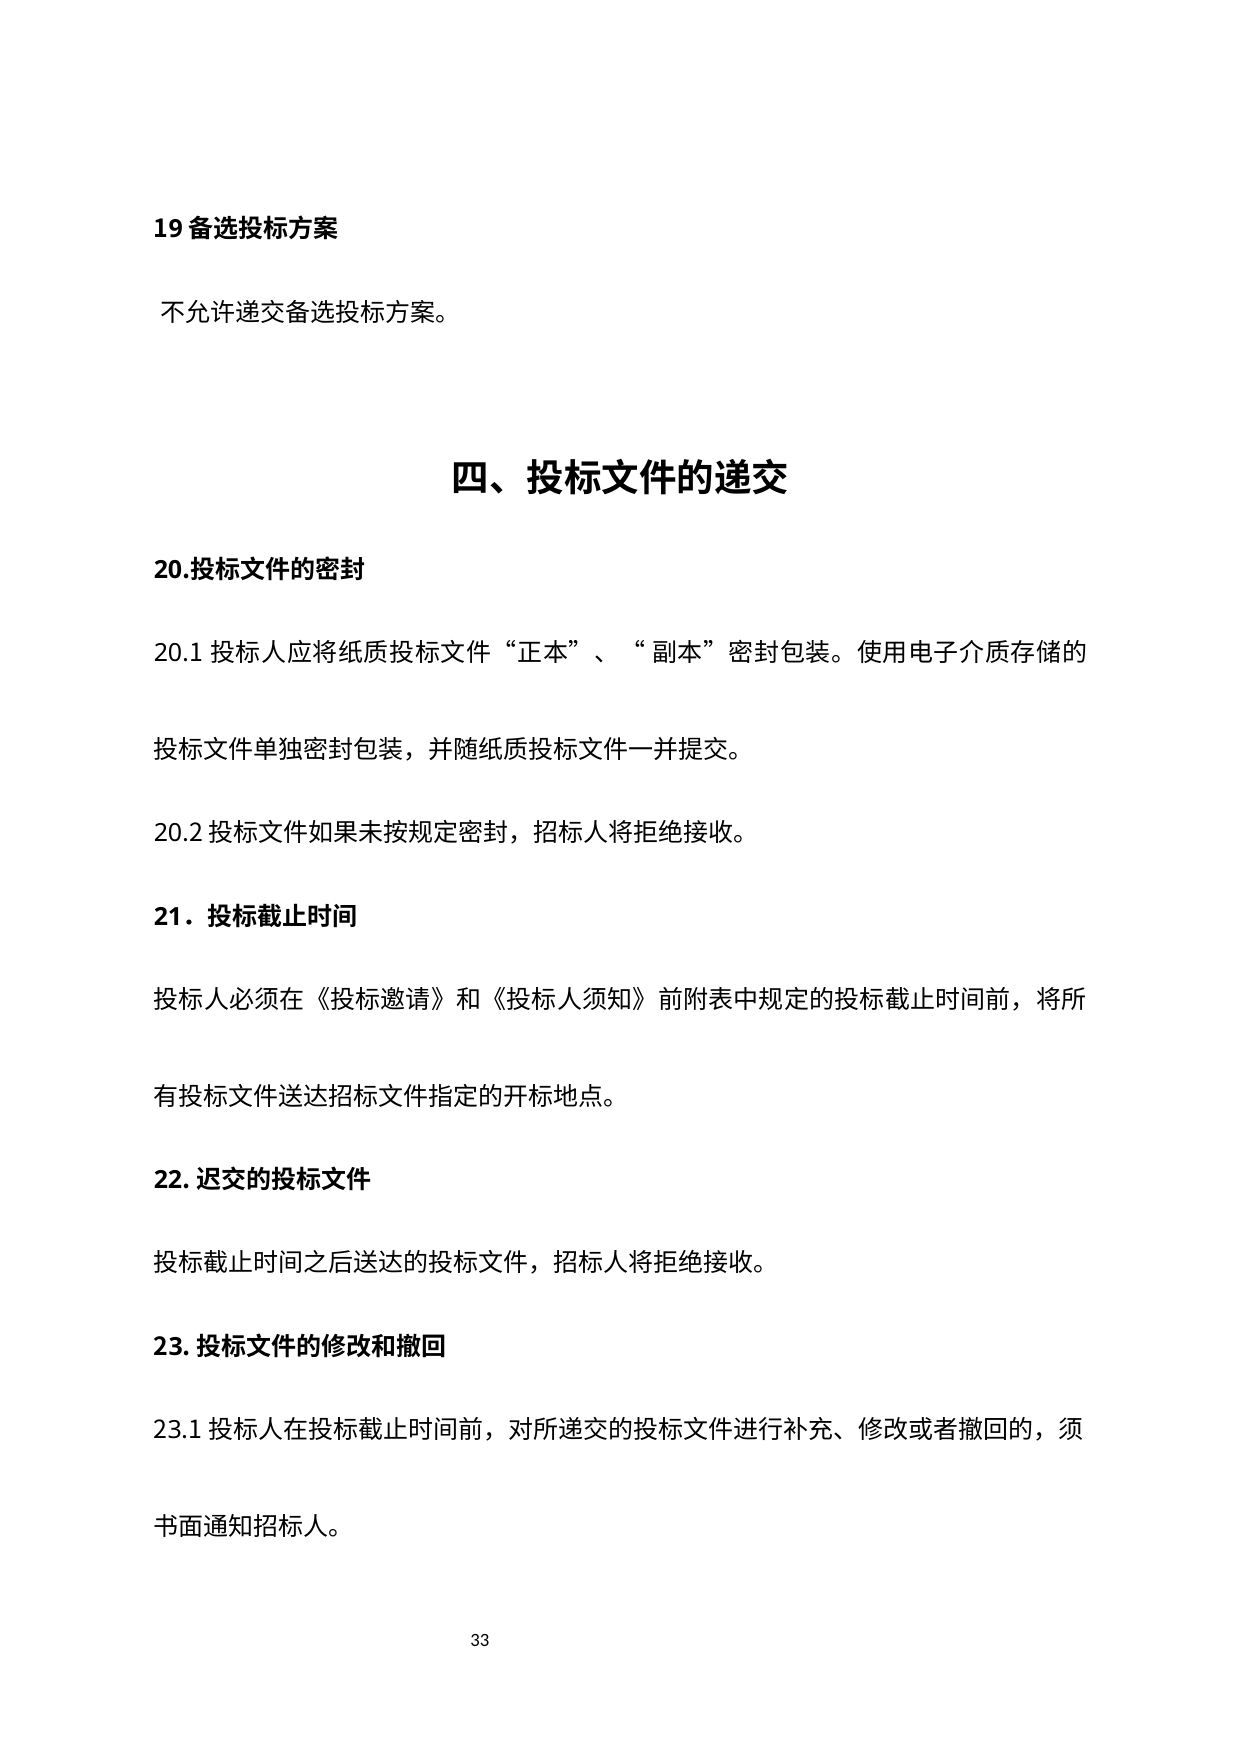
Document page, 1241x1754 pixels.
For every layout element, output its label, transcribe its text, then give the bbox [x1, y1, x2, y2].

text 21．投标截止时间 [153, 882, 1087, 947]
text 23.1 投标人在投标截止时间前，对所递交的投标文件进行补充、修改或者撤回的，须书面通知招标人。 [153, 1395, 1087, 1557]
text 投标截止时间之后送达的投标文件，招标人将拒绝接收。 [153, 1228, 1087, 1293]
text 22. 迟交的投标文件 [153, 1145, 1087, 1210]
text 19 备选投标方案 [153, 194, 1087, 259]
text 20.1 投标人应将纸质投标文件“正本”、“ 副本”密封包装。使用电子介质存储的投标文件单独密封包装，并随纸质投标文件一并提交。 [153, 618, 1087, 780]
text 23. 投标文件的修改和撤回 [153, 1312, 1087, 1377]
text 20.2 投标文件如果未按规定密封，招标人将拒绝接收。 [153, 798, 1087, 863]
text 投标人必须在《投标邀请》和《投标人须知》前附表中规定的投标截止时间前，将所有投标文件送达招标文件指定的开标地点。 [153, 965, 1087, 1127]
text 四、投标文件的递交 [153, 443, 1087, 508]
text 20.投标文件的密封 [153, 535, 1087, 600]
text 不允许递交备选投标方案。 [153, 278, 1087, 343]
